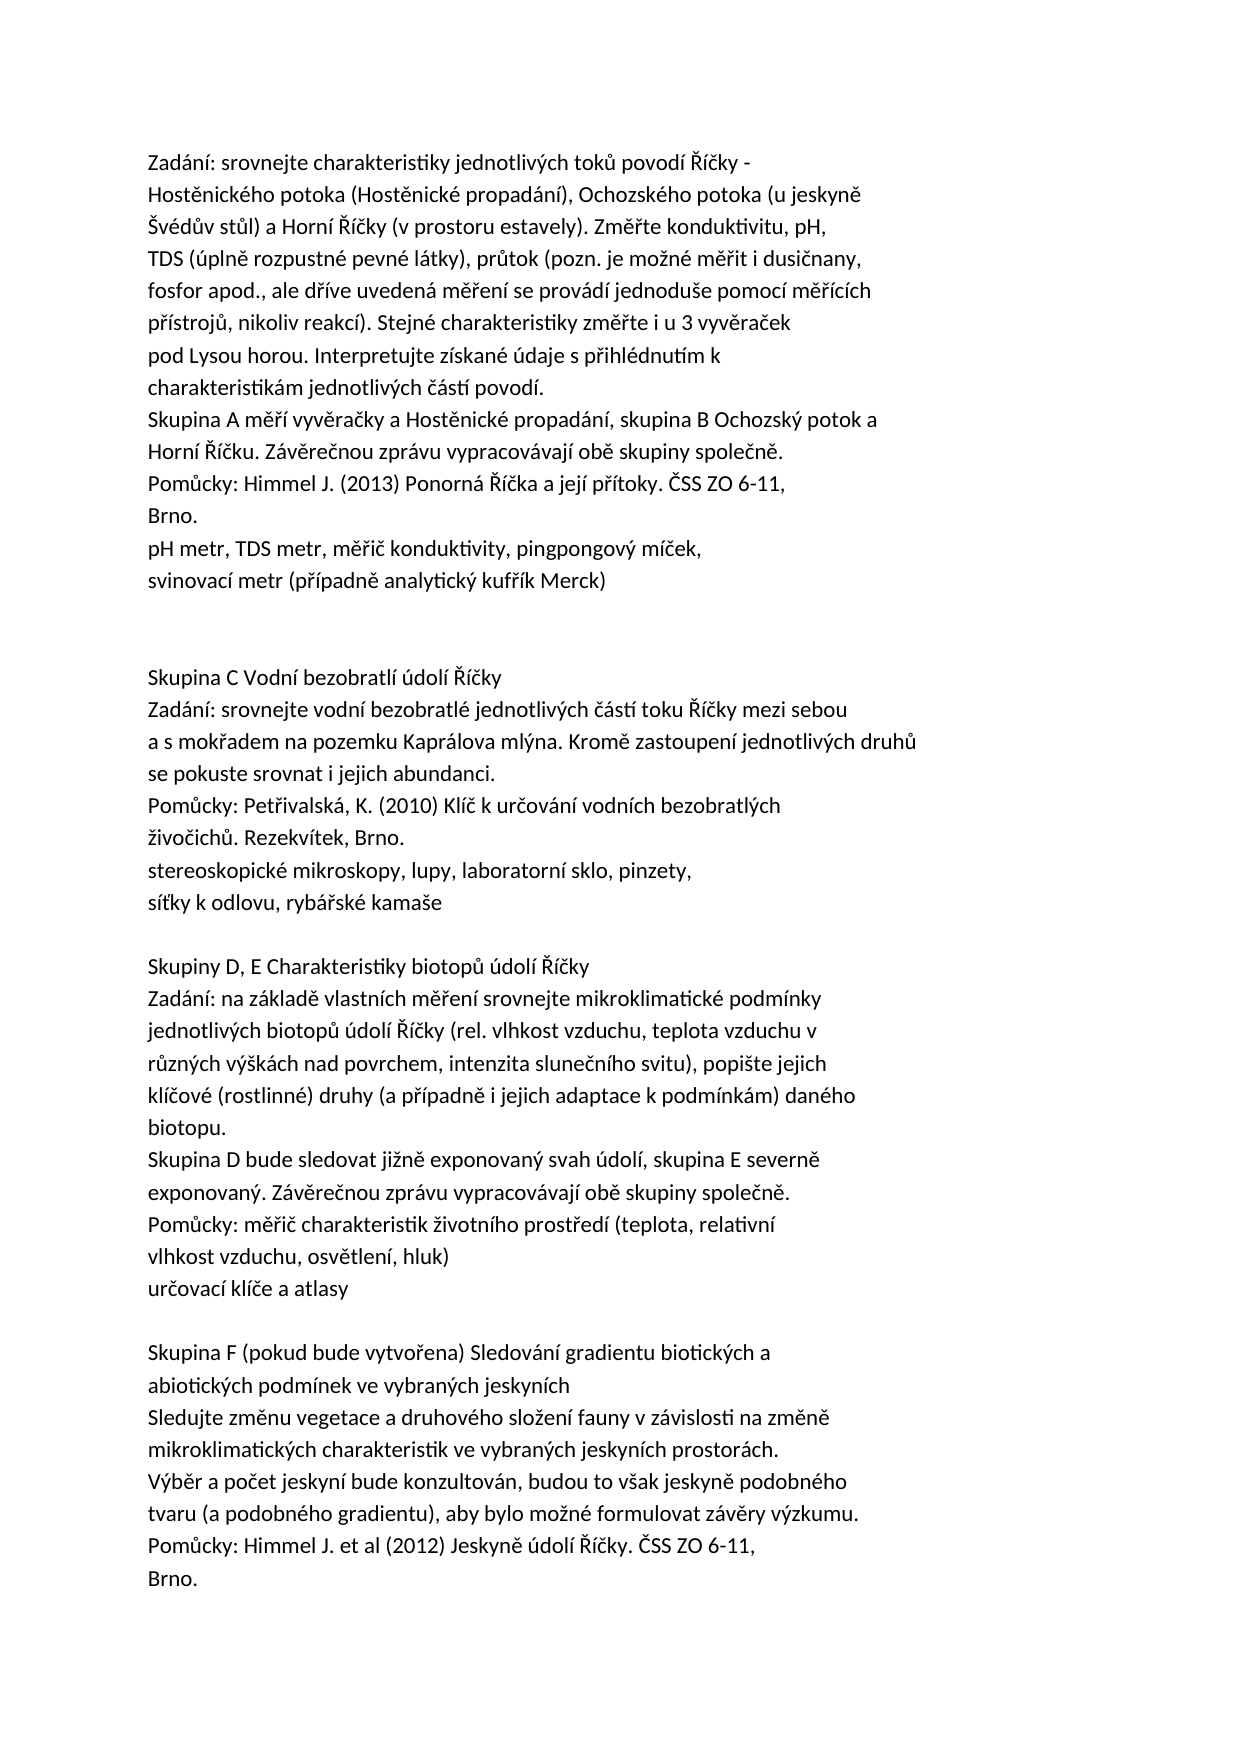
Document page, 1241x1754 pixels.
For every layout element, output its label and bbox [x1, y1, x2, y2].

text [148, 148, 1093, 1592]
